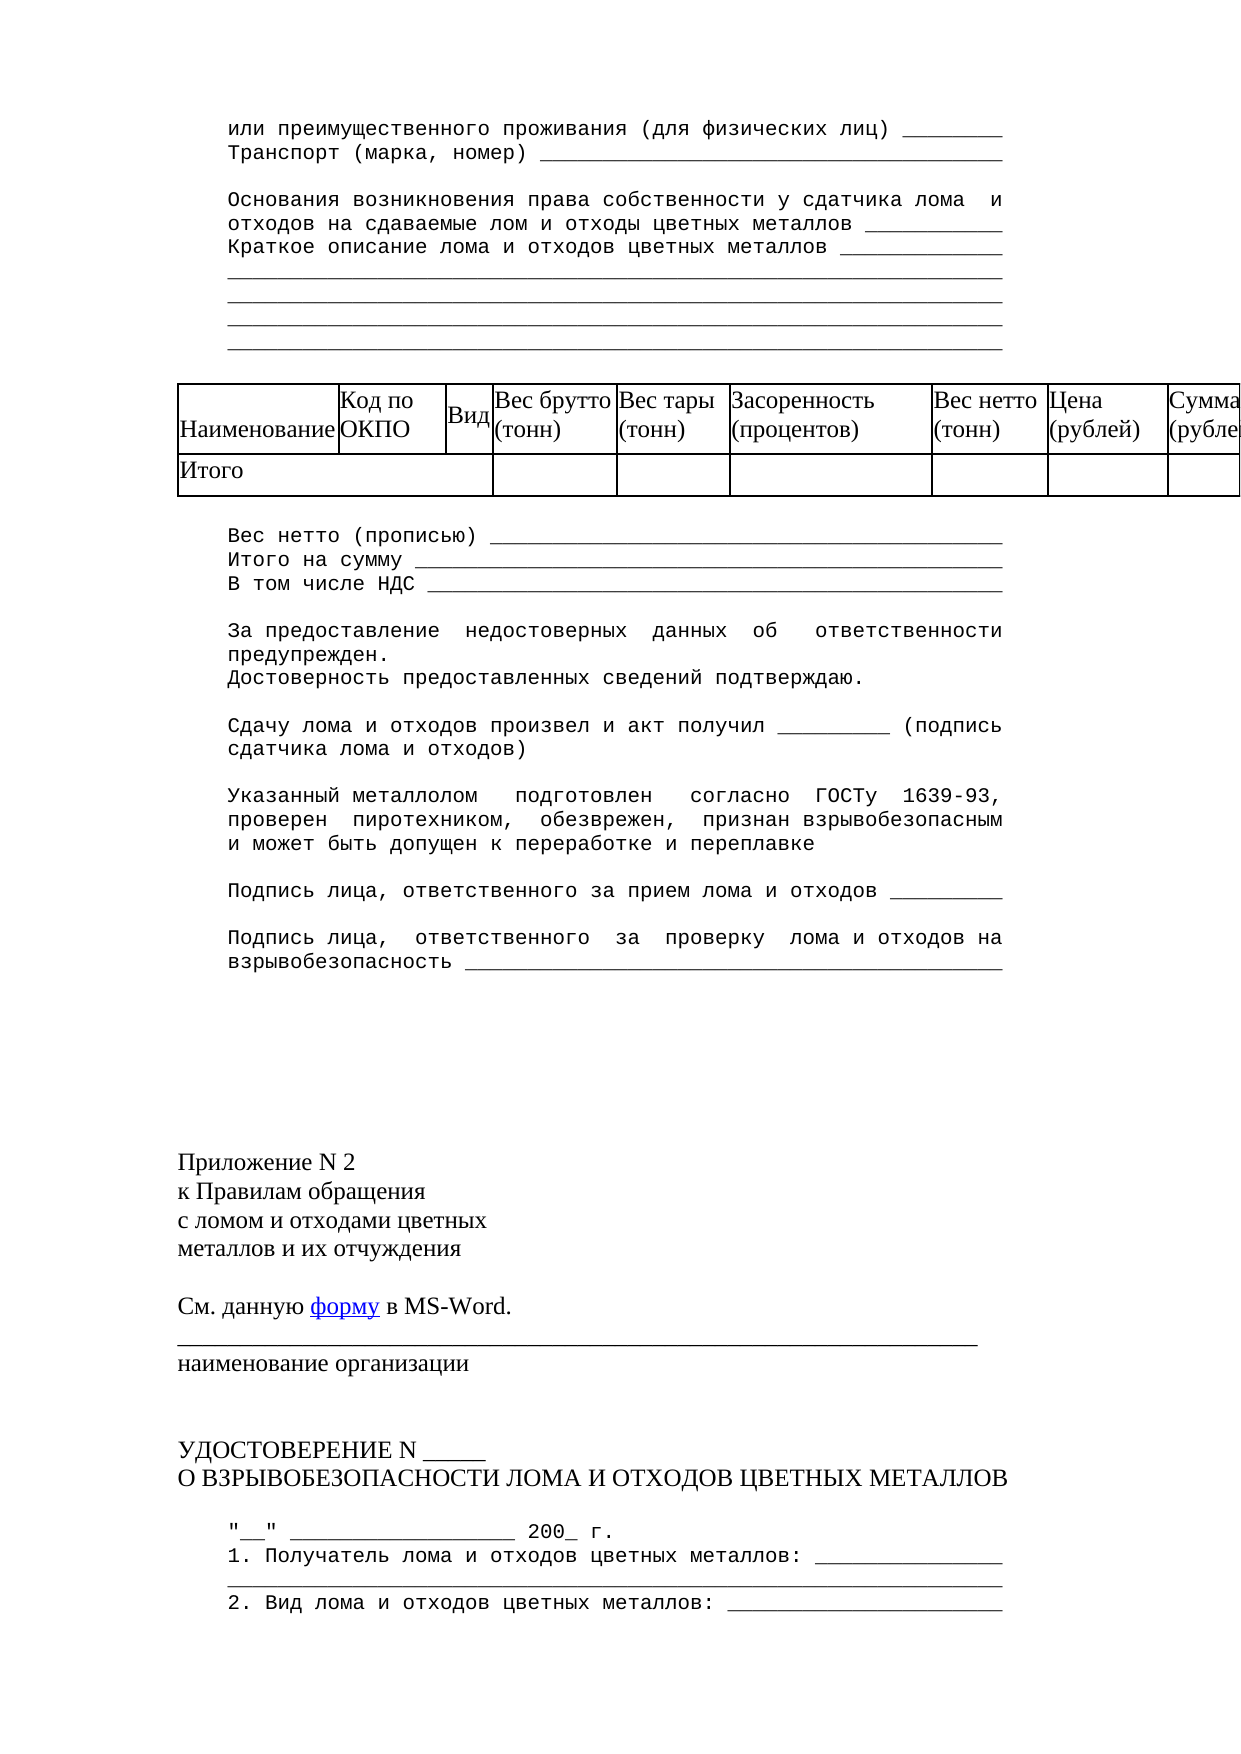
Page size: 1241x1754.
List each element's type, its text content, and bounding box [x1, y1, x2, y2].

text Подпись лица, ответственного за проверку лома и отходов на [177, 927, 1152, 951]
text ______________________________________________________________ [177, 284, 1152, 307]
table_cell [731, 455, 931, 494]
text сдатчика лома и отходов) [177, 738, 1152, 762]
table_cell [494, 455, 616, 494]
text проверен пиротехником, обезврежен, признан взрывобезопасным [177, 809, 1152, 833]
text "__" __________________ 200_ г. [177, 1521, 1152, 1544]
table_cell [1049, 455, 1167, 494]
text металлов и их отчуждения [177, 1233, 1152, 1262]
table_header Вид [447, 385, 492, 453]
text Приложение N 2 [177, 1147, 1152, 1176]
text См. данную форму в MS-Word. [177, 1291, 1152, 1320]
text Сдачу лома и отходов произвел и акт получил _________ (подпись [177, 714, 1152, 738]
text Достоверность предоставленных сведений подтверждаю. [177, 667, 1152, 691]
text ________________________________________________________________ [177, 1320, 1152, 1348]
table_header Наименование [179, 385, 338, 453]
text 1. Получатель лома и отходов цветных металлов: _______________ [177, 1544, 1152, 1568]
text или преимущественного проживания (для физических лиц) ________ [177, 118, 1152, 142]
text Краткое описание лома и отходов цветных металлов _____________ [177, 236, 1152, 260]
table_header Вес нетто (тонн) [933, 385, 1047, 453]
table_header Сумма (рублей) [1169, 385, 1239, 453]
table_header Вес брутто (тонн) [494, 385, 616, 453]
text ______________________________________________________________ [177, 1568, 1152, 1592]
text Транспорт (марка, номер) _____________________________________ [177, 142, 1152, 165]
text Подпись лица, ответственного за прием лома и отходов _________ [177, 880, 1152, 904]
text Указанный металлолом подготовлен согласно ГОСТу 1639-93, [177, 786, 1152, 809]
text УДОСТОВЕРЕНИЕ N _____ [177, 1435, 1152, 1463]
text и может быть допущен к переработке и переплавке [177, 833, 1152, 856]
text взрывобезопасность ___________________________________________ [177, 951, 1152, 975]
table_cell [618, 455, 729, 494]
text ______________________________________________________________ [177, 307, 1152, 331]
table_header Засоренность (процентов) [731, 385, 931, 453]
text Основания возникновения права собственности у сдатчика лома и [177, 189, 1152, 213]
text 2. Вид лома и отходов цветных металлов: ______________________ [177, 1592, 1152, 1616]
text Вес нетто (прописью) _________________________________________ [177, 525, 1152, 549]
table_cell Итого [179, 455, 492, 494]
table_header Цена (рублей) [1049, 385, 1167, 453]
table_cell [1169, 455, 1239, 494]
text наименование организации [177, 1348, 1152, 1377]
text О ВЗРЫВОБЕЗОПАСНОСТИ ЛОМА И ОТХОДОВ ЦВЕТНЫХ МЕТАЛЛОВ [177, 1463, 1152, 1492]
table_header Вес тары (тонн) [618, 385, 729, 453]
text ______________________________________________________________ [177, 260, 1152, 284]
text с ломом и отходами цветных [177, 1205, 1152, 1233]
text отходов на сдаваемые лом и отходы цветных металлов ___________ [177, 213, 1152, 236]
text За предоставление недостоверных данных об ответственности [177, 620, 1152, 644]
text к Правилам обращения [177, 1176, 1152, 1205]
text Итого на сумму _______________________________________________ [177, 549, 1152, 573]
text ______________________________________________________________ [177, 331, 1152, 354]
text В том числе НДС ______________________________________________ [177, 573, 1152, 596]
table_header Код по ОКПО [340, 385, 445, 453]
text предупрежден. [177, 644, 1152, 667]
table_cell [933, 455, 1047, 494]
